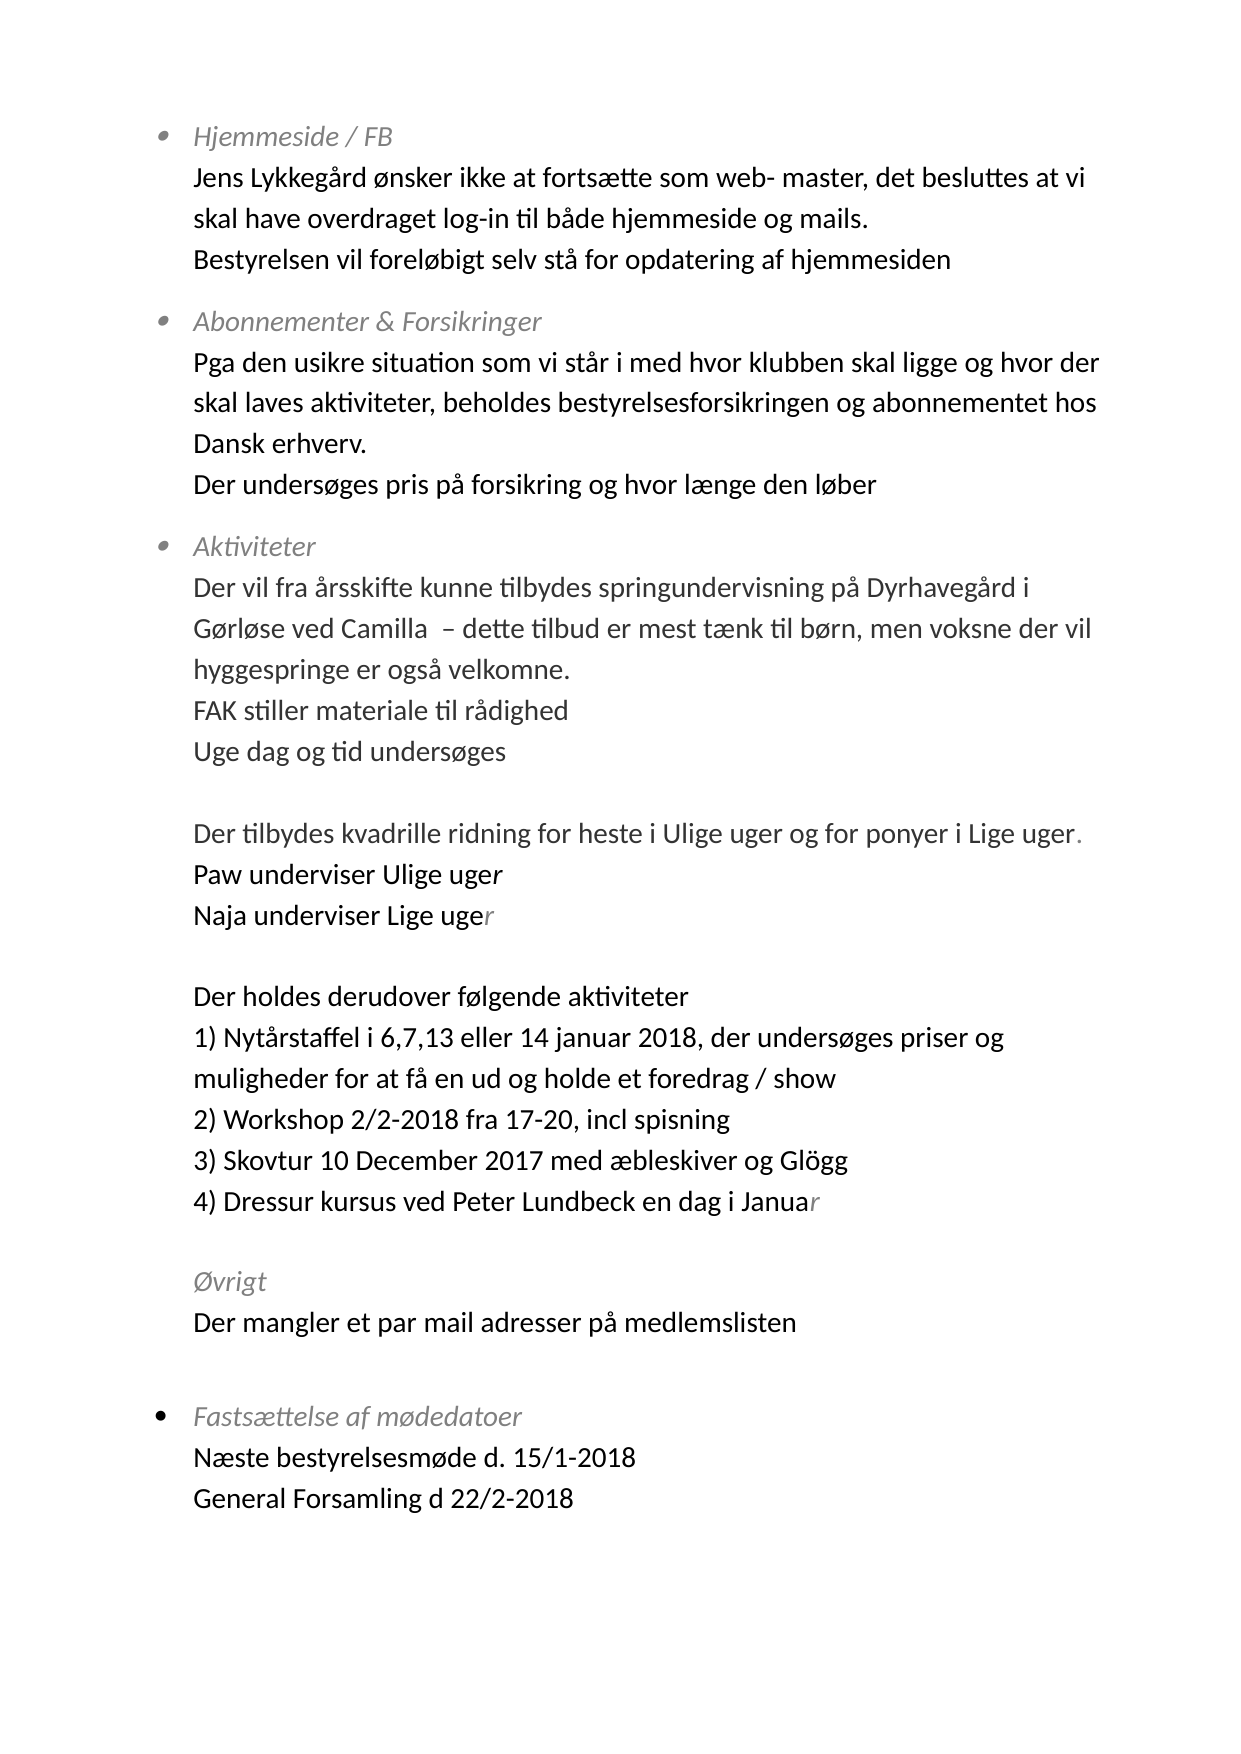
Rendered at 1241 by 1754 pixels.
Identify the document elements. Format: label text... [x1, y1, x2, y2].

list Hjemmeside / FB Jens Lykkegård ønsker ikke at fortsætte som web- master, det besluttes at vi skal have overdraget log-in til både hjemmeside og mails. Bestyrelsen vil foreløbigt selv stå for opdatering af hjemmesiden [156, 118, 1122, 277]
list Aktiviteter Der vil fra årsskifte kunne tilbydes springundervisning på Dyrhavegård i Gørløse ved Camilla – dette tilbud er mest tænk til børn, men voksne der vil hyggespringe er også velkomne. FAK stiller materiale til rådighed Uge dag og tid undersøges Der tilbydes kvadrille ridning for heste i Ulige uger og for ponyer i Lige uger. Paw underviser Ulige uger Naja underviser Lige uger Der holdes derudover følgende aktiviteter 1) Nytårstaffel i 6,7,13 eller 14 januar 2018, der undersøges priser og muligheder for at få en ud og holde et foredrag / show 2) Workshop 2/2-2018 fra 17-20, incl spisning 3) Skovtur 10 December 2017 med æbleskiver og Glögg 4) Dressur kursus ved Peter Lundbeck en dag i Januar Øvrigt Der mangler et par mail adresser på medlemslisten [156, 528, 1122, 1373]
list Abonnementer & Forsikringer Pga den usikre situation som vi står i med hvor klubben skal ligge og hvor der skal laves aktiviteter, beholdes bestyrelsesforsikringen og abonnementet hos Dansk erhverv. Der undersøges pris på forsikring og hvor længe den løber [156, 303, 1122, 502]
list Fastsættelse af mødedatoer Næste bestyrelsesmøde d. 15/1-2018 General Forsamling d 22/2-2018 [156, 1398, 1122, 1516]
